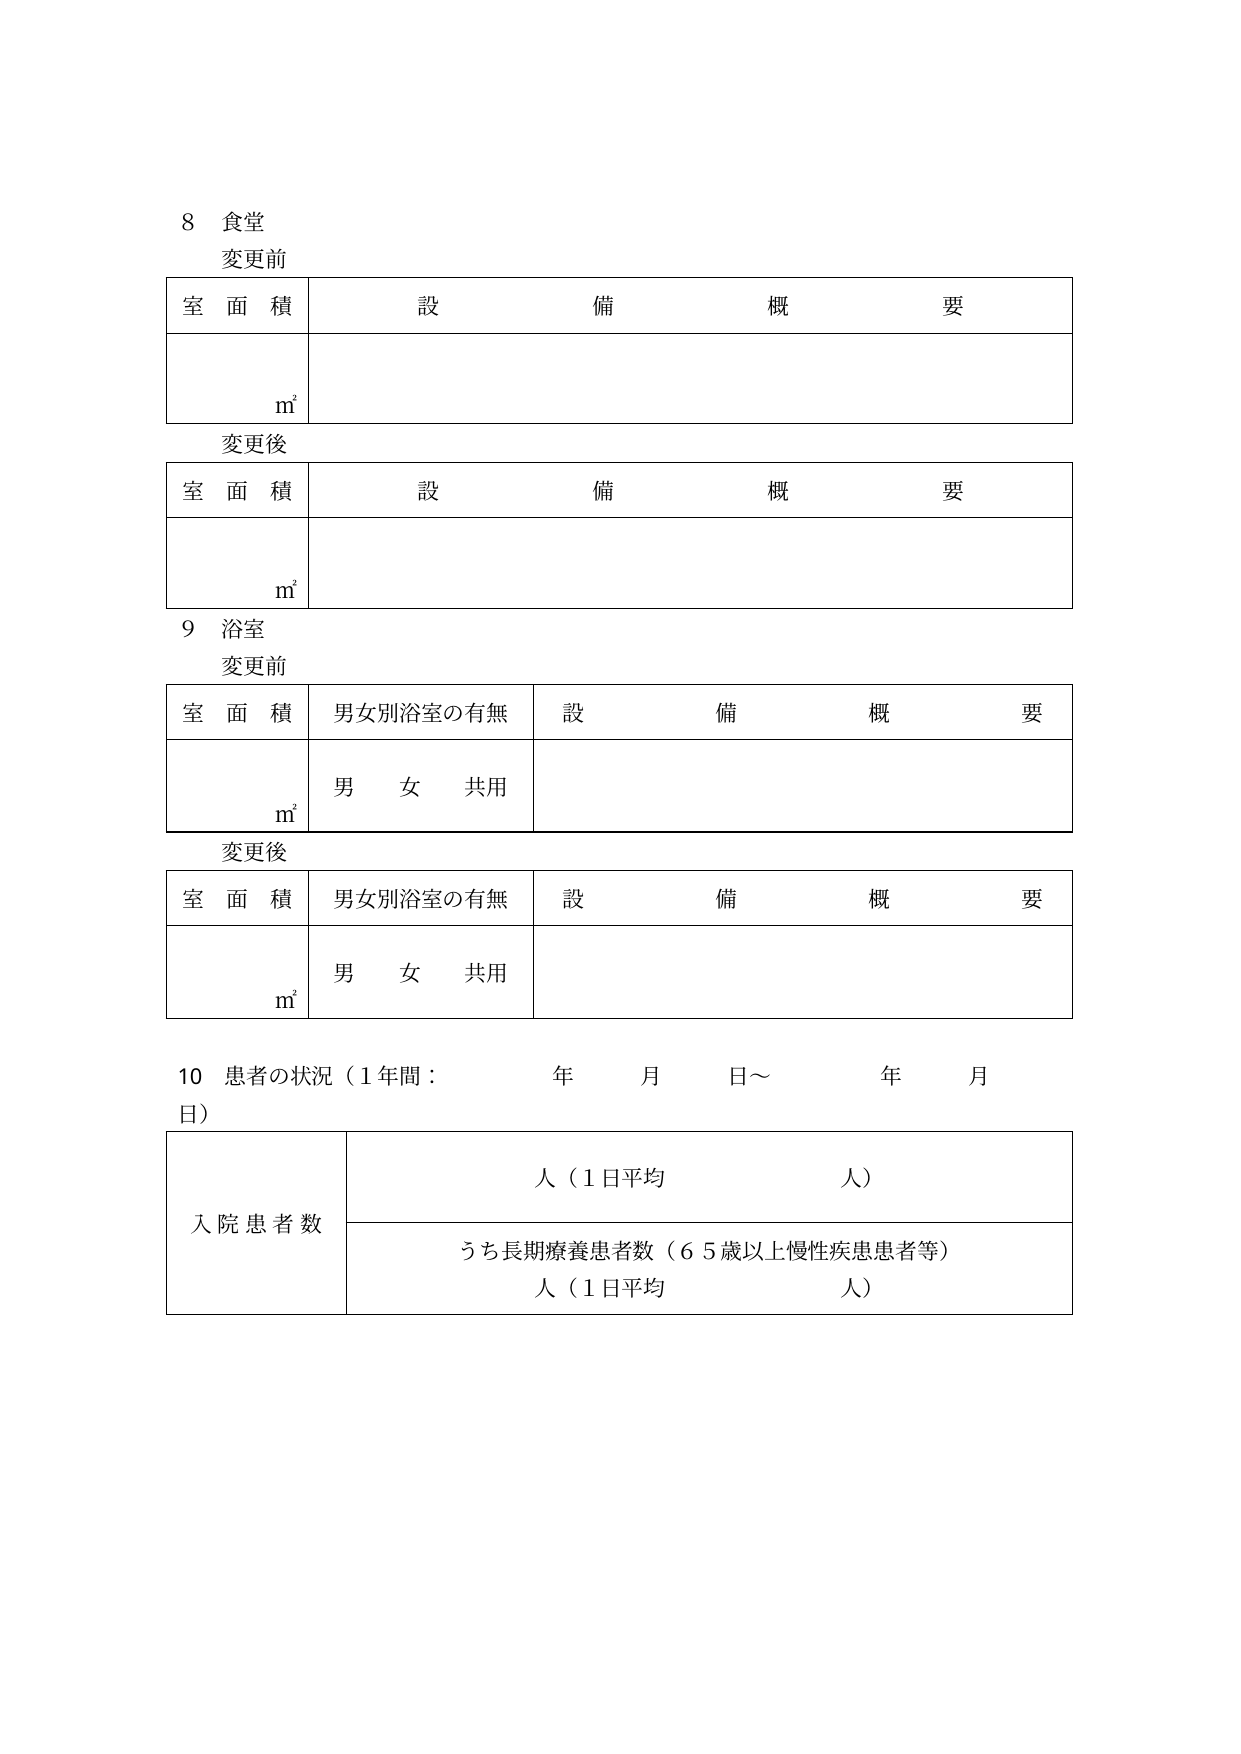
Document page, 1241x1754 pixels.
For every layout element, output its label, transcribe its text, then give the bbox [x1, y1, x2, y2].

table_cell [309, 518, 1072, 608]
table_header 室 面 積 [167, 278, 308, 332]
table_header 室 面 積 [167, 685, 308, 739]
text 10 患者の状況（１年間： 年 月 日～ 年 月 日） [177, 1056, 1063, 1131]
table_header 男女別浴室の有無 [309, 871, 533, 925]
table_cell [309, 334, 1072, 423]
table_header 入 院 患 者 数 [167, 1132, 346, 1314]
text ８ 食堂 [177, 202, 1063, 239]
table_header 室 面 積 [167, 871, 308, 925]
text ９ 浴室 [177, 609, 1063, 646]
table_cell 男 女 共用 [309, 926, 533, 1018]
table_cell うち長期療養患者数（６５歳以上慢性疾患患者等） 人（１日平均 人） [347, 1223, 1072, 1314]
text 変更前 [177, 646, 1063, 684]
text 変更後 [177, 833, 1063, 870]
table_header 男女別浴室の有無 [309, 685, 533, 739]
text 変更後 [177, 424, 1063, 462]
table_cell ㎡ [167, 740, 308, 831]
table_header 設 備 概 要 [309, 278, 1072, 332]
table_cell ㎡ [167, 334, 308, 423]
table_header 室 面 積 [167, 463, 308, 517]
table_header 人（１日平均 人） [347, 1132, 1072, 1222]
table_cell ㎡ [167, 518, 308, 608]
table_cell ㎡ [167, 926, 308, 1018]
table_cell 男 女 共用 [309, 740, 533, 831]
table_header 設 備 概 要 [534, 871, 1072, 925]
table_cell [534, 740, 1072, 831]
text 変更前 [177, 239, 1063, 277]
table_header 設 備 概 要 [309, 463, 1072, 517]
table_cell [534, 926, 1072, 1018]
table_header 設 備 概 要 [534, 685, 1072, 739]
